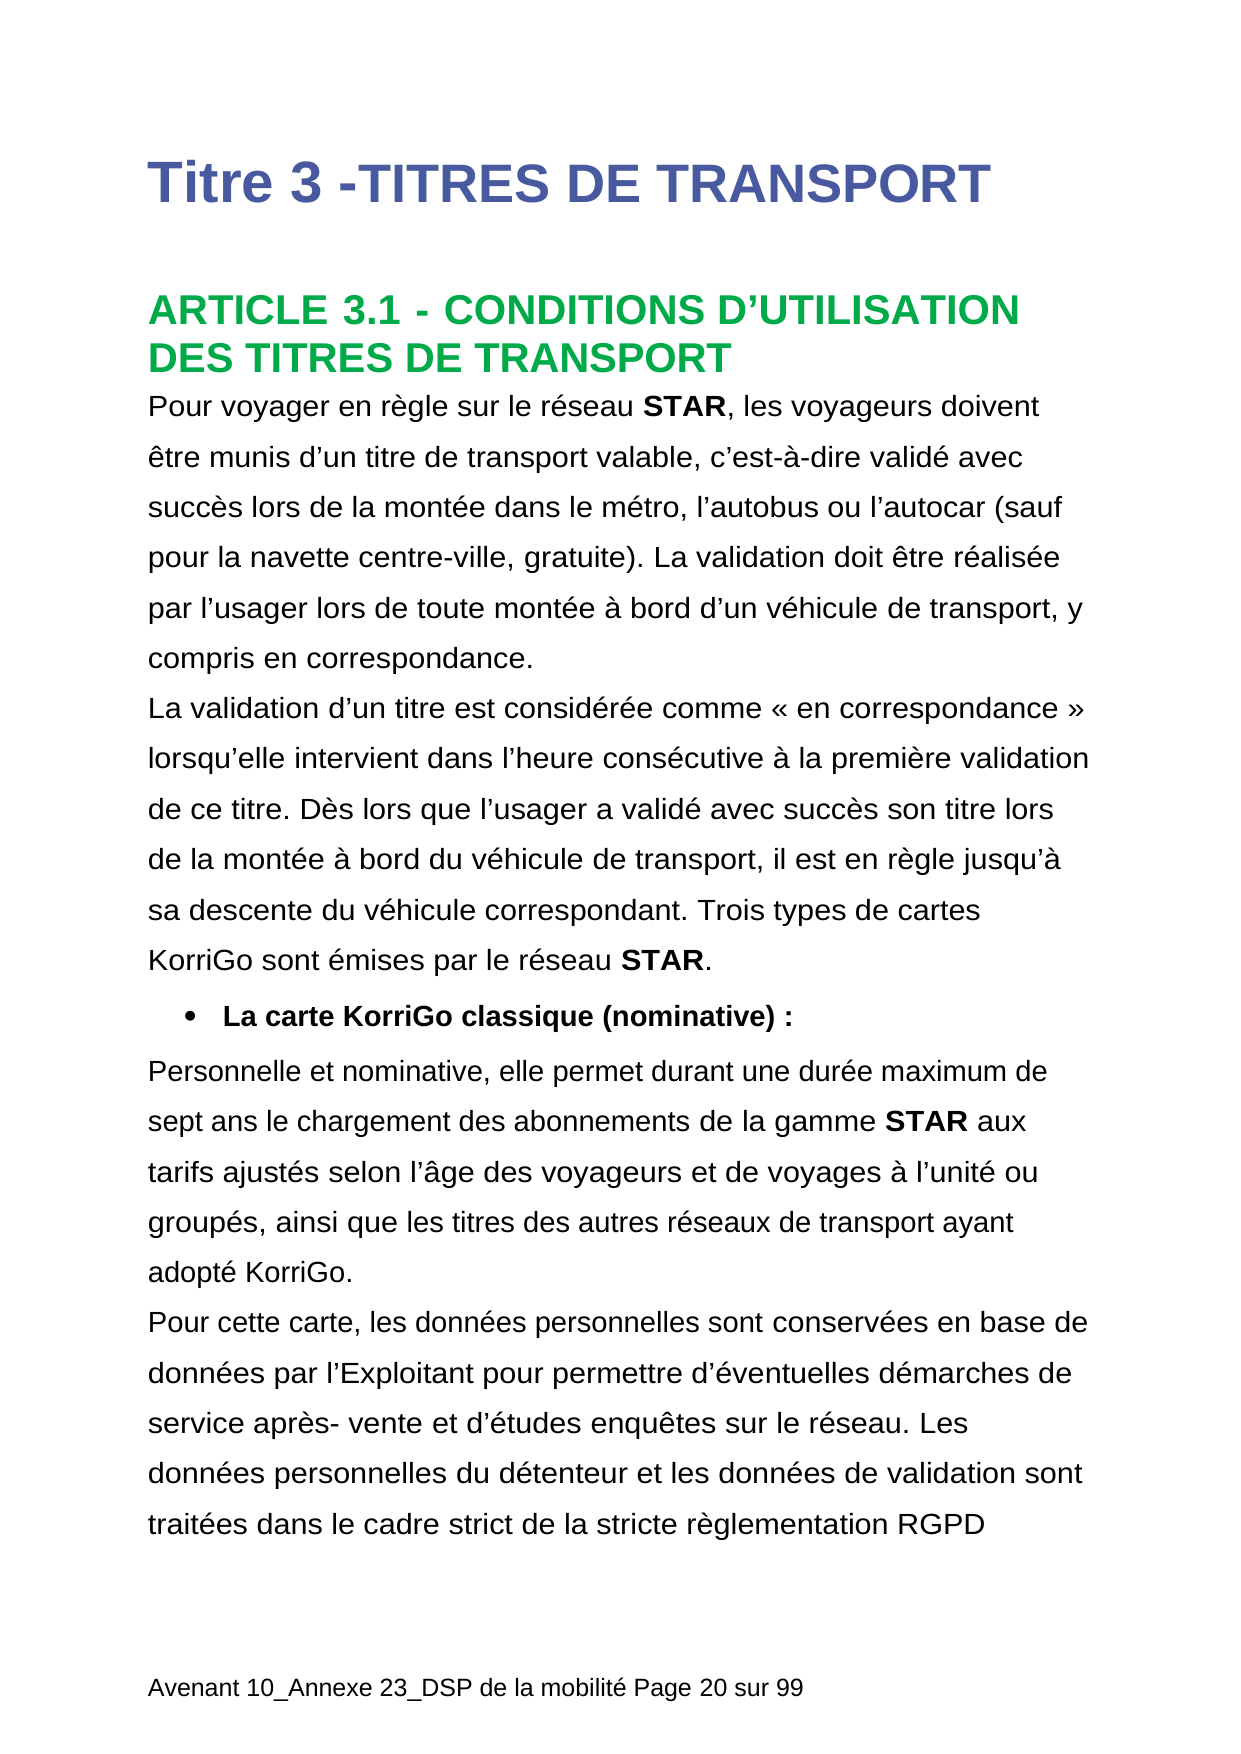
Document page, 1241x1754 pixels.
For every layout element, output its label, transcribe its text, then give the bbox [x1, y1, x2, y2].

subtitle La carte KorriGo classique (nominative) : [185, 999, 1093, 1033]
text Titre 3 -TITRES DE TRANSPORT [148, 148, 1093, 237]
text Personnelle et nominative, elle permet durant une durée maximum de sept ans le chargement des abonnements de la gamme STAR aux tarifs ajustés selon l’âge des voyageurs et de voyages à l’unité ou groupés, ainsi que les titres des autres réseaux de transport ayant adopté KorriGo. [148, 1054, 1093, 1289]
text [148, 1306, 1093, 1540]
text La validation d’un titre est considérée comme « en correspondance » lorsqu’elle intervient dans l’heure consécutive à la première validation de ce titre. Dès lors que l’usager a validé avec succès son titre lors de la montée à bord du véhicule de transport, il est en règle jusqu’à sa descente du véhicule correspondant. Trois types de cartes KorriGo sont émises par le réseau STAR. [148, 691, 1093, 976]
subtitle ARTICLE 3.1 - CONDITIONS D’UTILISATION DES TITRES DE TRANSPORT [148, 285, 1093, 381]
text Pour voyager en règle sur le réseau STAR, les voyageurs doivent être munis d’un titre de transport valable, c’est-à-dire validé avec succès lors de la montée dans le métro, l’autobus ou l’autocar (sauf pour la navette centre-ville, gratuite). La validation doit être réalisée par l’usager lors de toute montée à bord d’un véhicule de transport, y compris en correspondance. [148, 389, 1093, 674]
